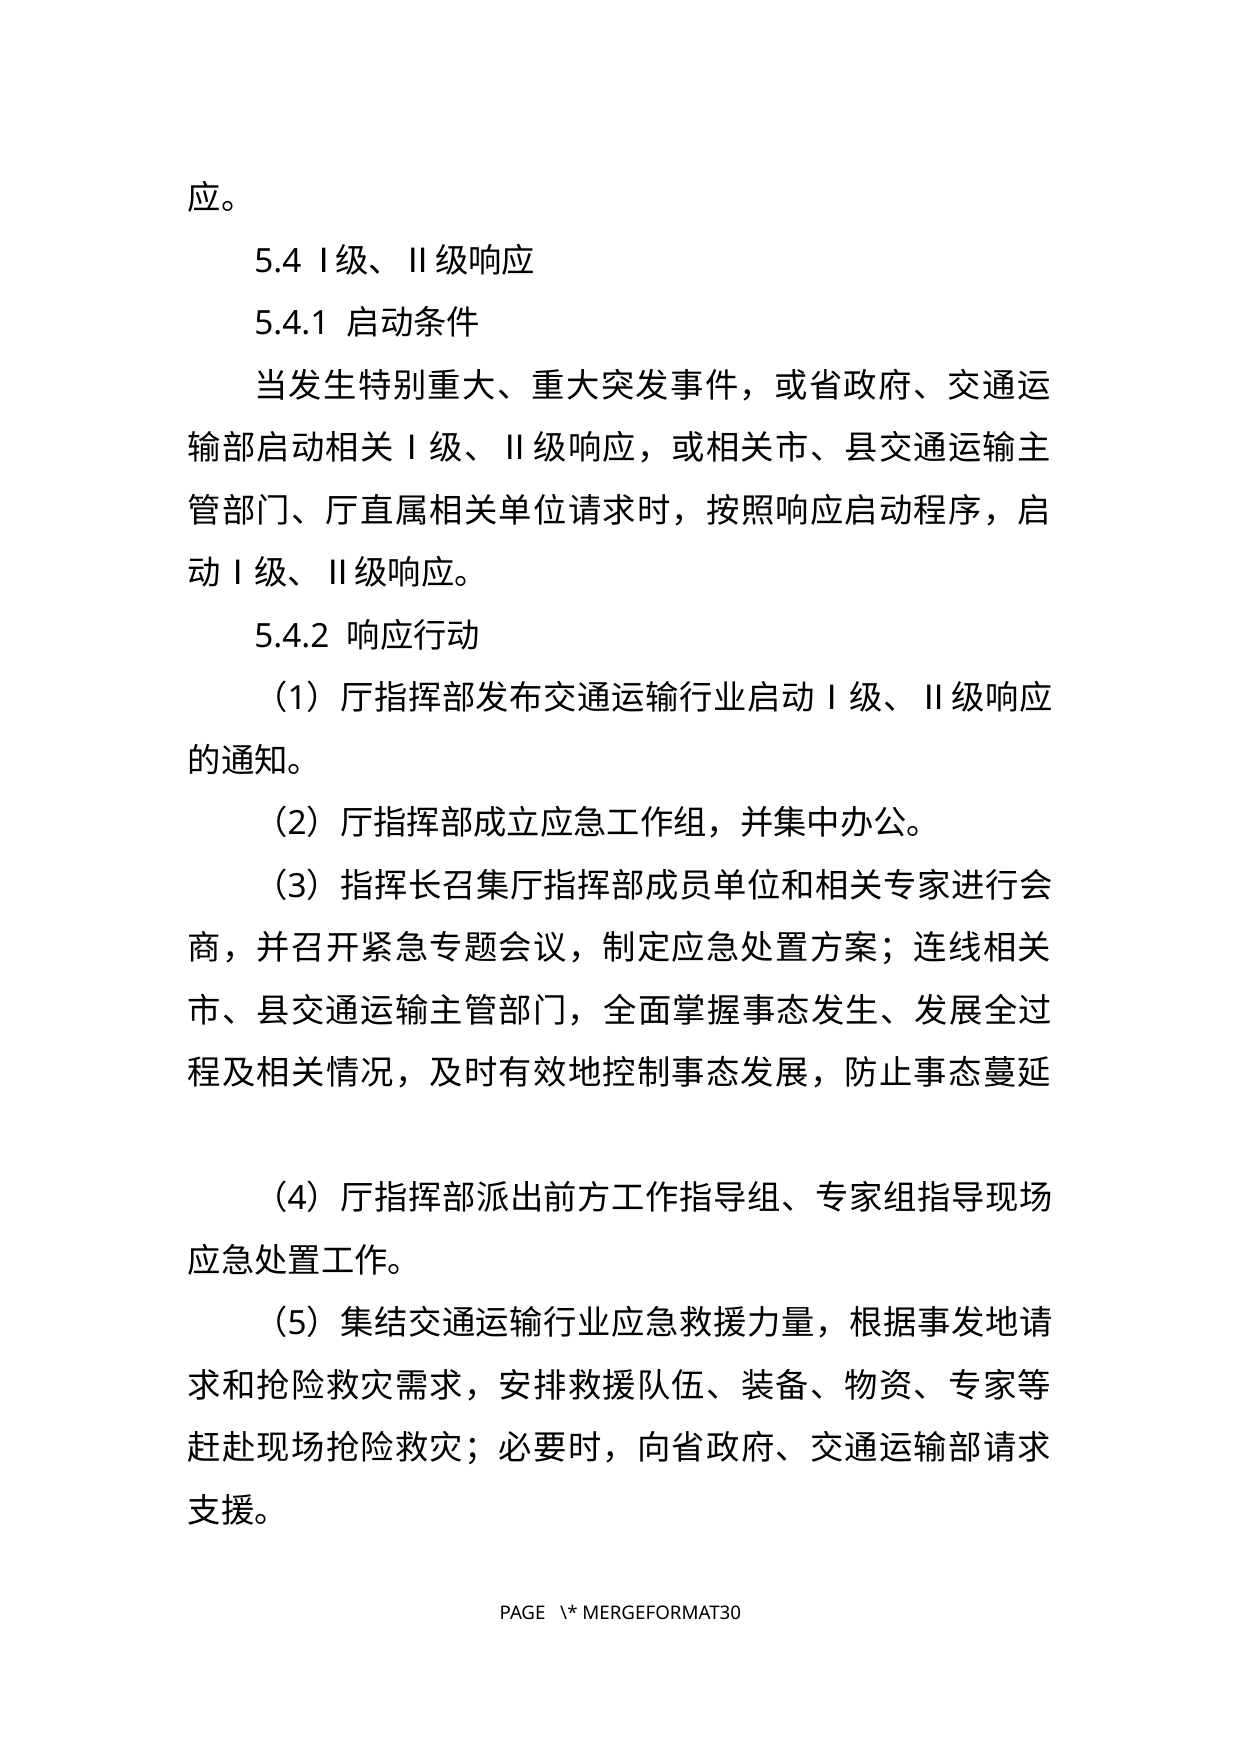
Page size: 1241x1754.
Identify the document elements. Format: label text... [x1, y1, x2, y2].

text 当发生特别重大、重大突发事件，或省政府、交通运输部启动相关Ⅰ级、Ⅱ级响应，或相关市、县交通运输主管部门、厅直属相关单位请求时，按照响应启动程序，启动Ⅰ级、Ⅱ级响应。 [187, 347, 1053, 597]
text 指挥长召集厅指挥部成员单位和相关专家进行会商，并召开紧急专题会议，制定应急处置方案；连线相关市、县交通运输主管部门，全面掌握事态发生、发展全过程及相关情况，及时有效地控制事态发展，防止事态蔓延。 [187, 847, 1053, 1160]
text 响应行动 [187, 597, 1053, 660]
text 启动条件 [187, 285, 1053, 347]
text 厅指挥部派出前方工作指导组、专家组指导现场应急处置工作。 [187, 1160, 1053, 1285]
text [187, 160, 1053, 222]
text 厅指挥部发布交通运输行业启动Ⅰ级、Ⅱ级响应的通知。 [187, 660, 1053, 785]
text 集结交通运输行业应急救援力量，根据事发地请求和抢险救灾需求，安排救援队伍、装备、物资、专家等赶赴现场抢险救灾；必要时，向省政府、交通运输部请求支援。 [187, 1285, 1053, 1535]
text Ⅰ级、Ⅱ级响应 [187, 222, 1053, 285]
text 厅指挥部成立应急工作组，并集中办公。 [187, 785, 1053, 847]
